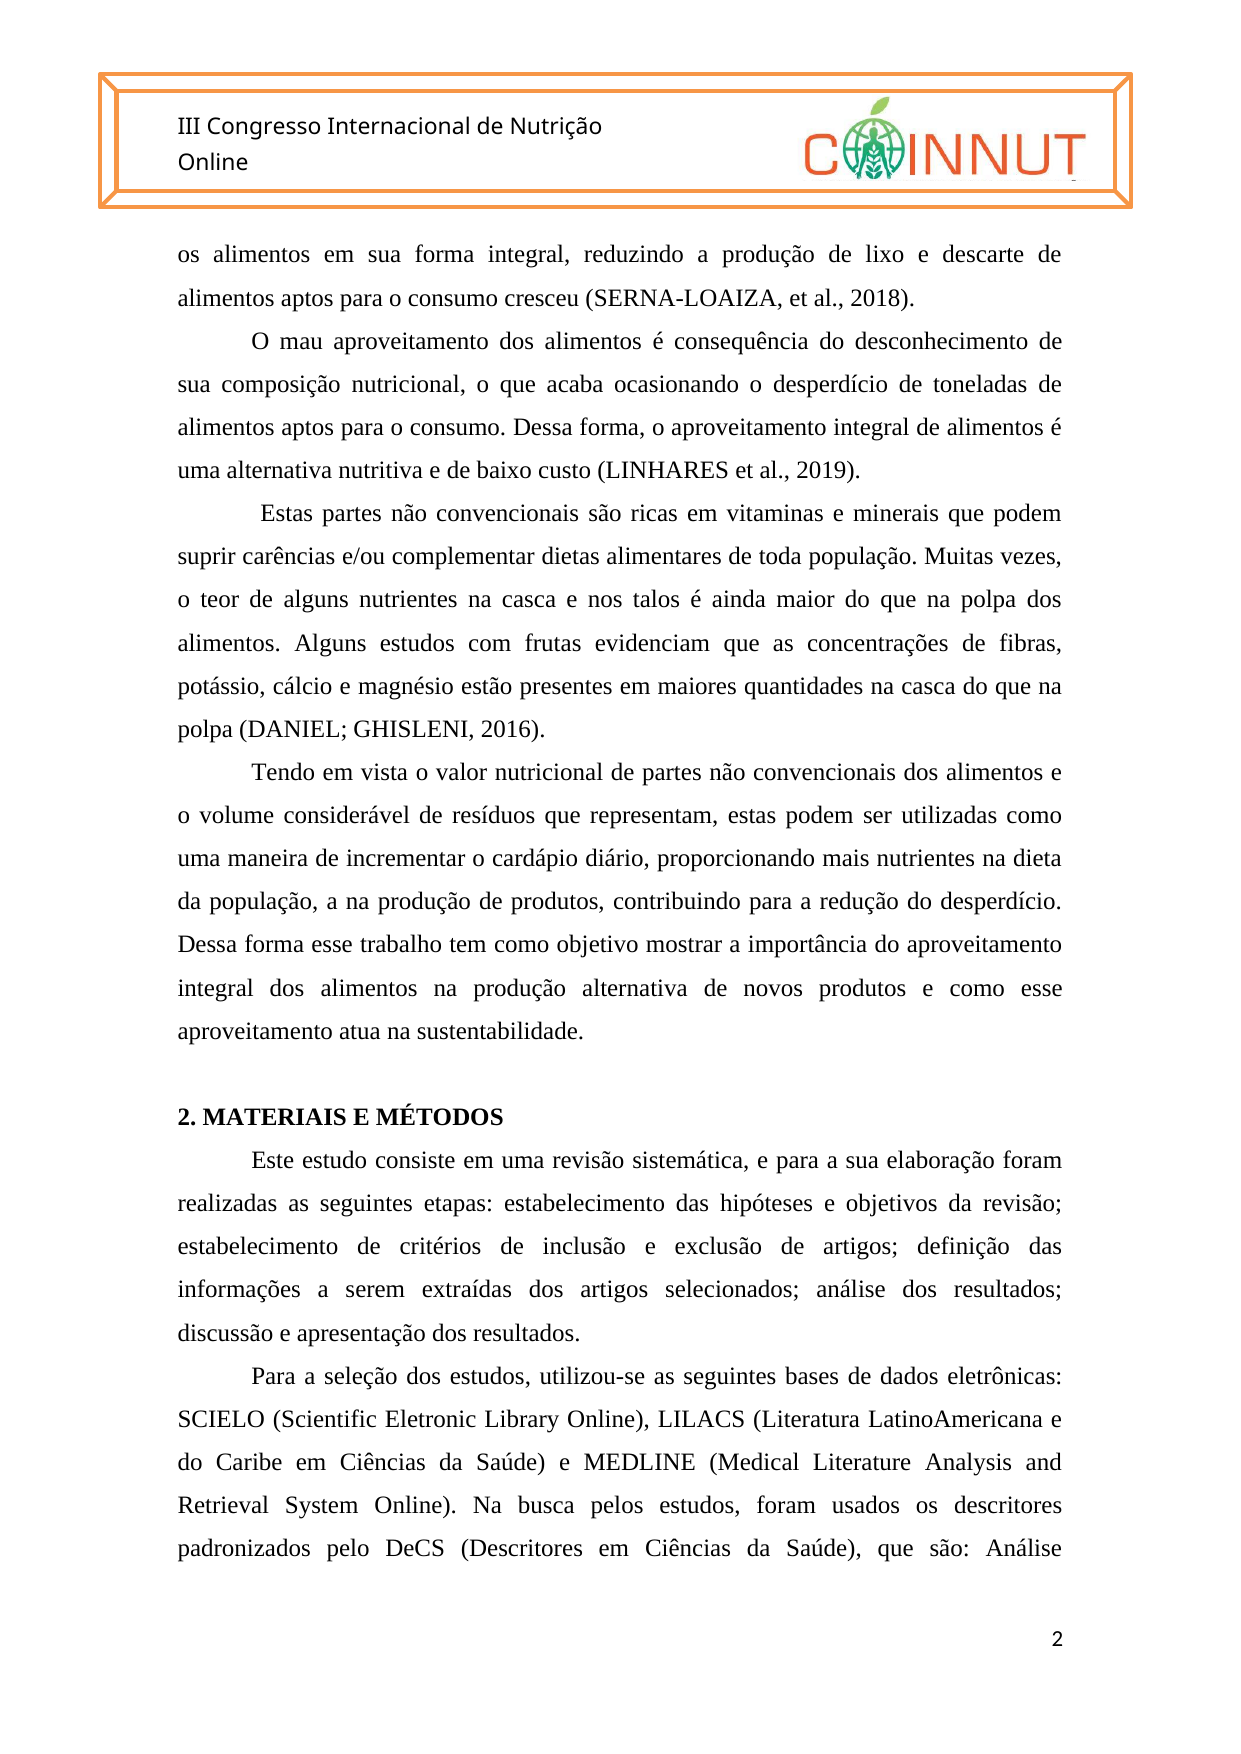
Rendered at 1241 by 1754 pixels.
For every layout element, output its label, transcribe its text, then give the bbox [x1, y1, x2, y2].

text Tendo em vista o valor nutricional de partes não convencionais dos alimentos e o volume considerável de resíduos que representam, estas podem ser utilizadas como uma maneira de incrementar o cardápio diário, proporcionando mais nutrientes na dieta da população, a na produção de produtos, contribuindo para a redução do desperdício. Dessa forma esse trabalho tem como objetivo mostrar a importância do aproveitamento integral dos alimentos na produção alternativa de novos produtos e como esse aproveitamento atua na sustentabilidade. [177, 757, 1063, 1044]
text Estas partes não convencionais são ricas em vitaminas e minerais que podem suprir carências e/ou complementar dietas alimentares de toda população. Muitas vezes, o teor de alguns nutrientes na casca e nos talos é ainda maior do que na polpa dos alimentos. Alguns estudos com frutas evidenciam que as concentrações de fibras, potássio, cálcio e magnésio estão presentes em maiores quantidades na casca do que na polpa (DANIEL; GHISLENI, 2016). [177, 498, 1063, 743]
text Este estudo consiste em uma revisão sistemática, e para a sua elaboração foram realizadas as seguintes etapas: estabelecimento das hipóteses e objetivos da revisão; estabelecimento de critérios de inclusão e exclusão de artigos; definição das informações a serem extraídas dos artigos selecionados; análise dos resultados; discussão e apresentação dos resultados. [177, 1145, 1063, 1346]
picture [797, 94, 1094, 181]
text O mau aproveitamento dos alimentos é consequência do desconhecimento de sua composição nutricional, o que acaba ocasionando o desperdício de toneladas de alimentos aptos para o consumo. Dessa forma, o aproveitamento integral de alimentos é uma alternativa nutritiva e de baixo custo (LINHARES et al., 2019). [177, 326, 1063, 484]
text 2. MATERIAIS E MÉTODOS [177, 1102, 1063, 1131]
